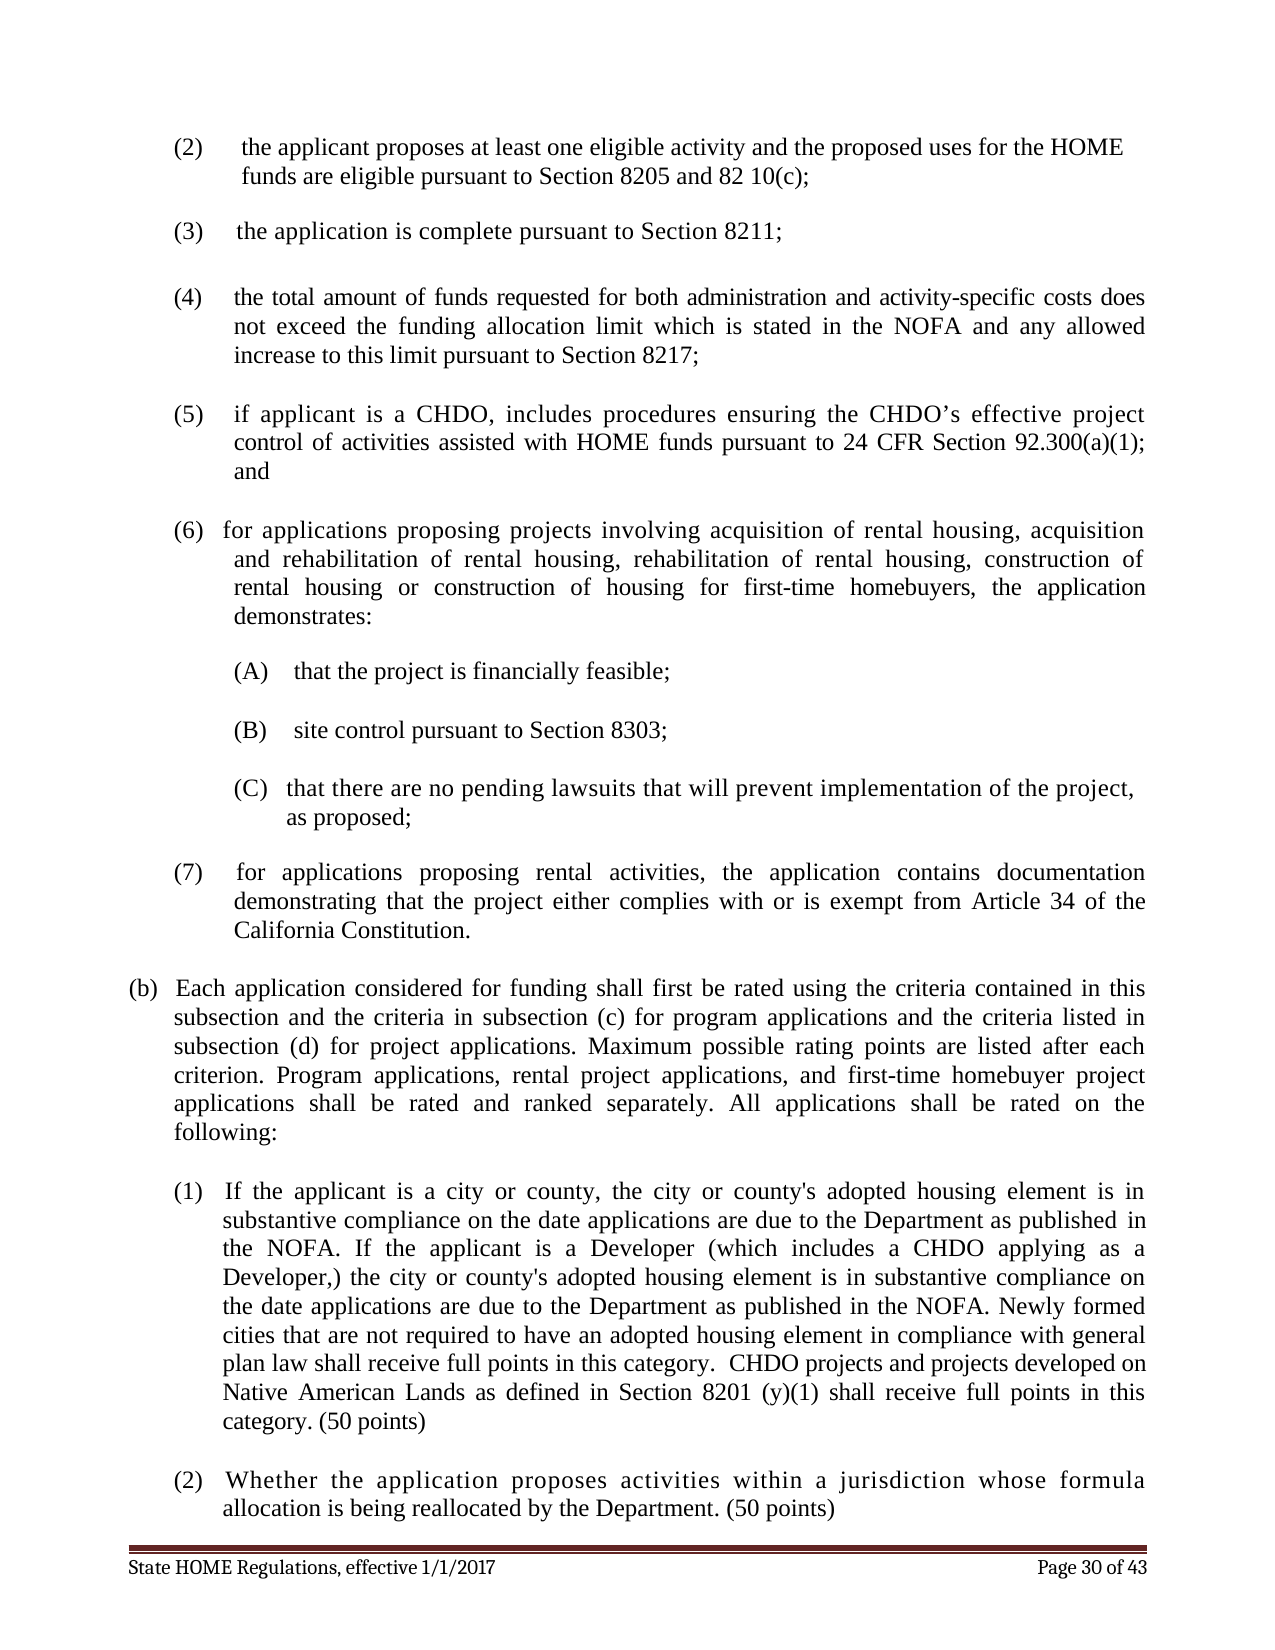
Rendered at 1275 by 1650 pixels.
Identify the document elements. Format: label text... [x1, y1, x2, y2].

text (6) for applications proposing projects involving acquisition of rental housing, acquisition and rehabilitation of rental housing, rehabilitation of rental housing, construction of rental housing or construction of housing for first-time homebuyers, the application demonstrates: [173, 515, 1147, 630]
list site control pursuant to Section 8303; [233, 715, 1147, 743]
list if applicant is a CHDO, includes procedures ensuring the CHDO’s effective project control of activities assisted with HOME funds pursuant to 24 CFR Section 92.300(a)(1); and [173, 399, 1147, 485]
text (1) If the applicant is a city or county, the city or county's adopted housing element is in substantive compliance on the date applications are due to the Department as published in the NOFA. If the applicant is a Developer (which includes a CHDO applying as a Developer,) the city or county's adopted housing element is in substantive compliance on the date applications are due to the Department as published in the NOFA. Newly formed cities that are not required to have an adopted housing element in compliance with general plan law shall receive full points in this category. CHDO projects and projects developed on Native American Lands as defined in Section 8201 (y)(1) shall receive full points in this category. (50 points) [173, 1176, 1147, 1435]
text (2) Whether the application proposes activities within a jurisdiction whose formula allocation is being reallocated by the Department. (50 points) [173, 1465, 1147, 1522]
list that the project is financially feasible; [233, 656, 1147, 685]
list the applicant proposes at least one eligible activity and the proposed uses for the HOME funds are eligible pursuant to Section 8205 and 82 10(c); [173, 132, 1147, 190]
text (7) for applications proposing rental activities, the application contains documentation demonstrating that the project either complies with or is exempt from Article 34 of the California Constitution. [173, 857, 1147, 943]
text (C) that there are no pending lawsuits that will prevent implementation of the project, as proposed; [233, 773, 1147, 831]
list the total amount of funds requested for both administration and activity-specific costs does not exceed the funding allocation limit which is stated in the NOFA and any allowed increase to this limit pursuant to Section 8217; [173, 282, 1147, 369]
text (3) the application is complete pursuant to Section 8211; [173, 216, 1147, 245]
text (b) Each application considered for funding shall first be rated using the criteria contained in this subsection and the criteria in subsection (c) for program applications and the criteria listed in subsection (d) for project applications. Maximum possible rating points are listed after each criterion. Program applications, rental project applications, and first-time homebuyer project applications shall be rated and ranked separately. All applications shall be rated on the following: [128, 973, 1147, 1146]
